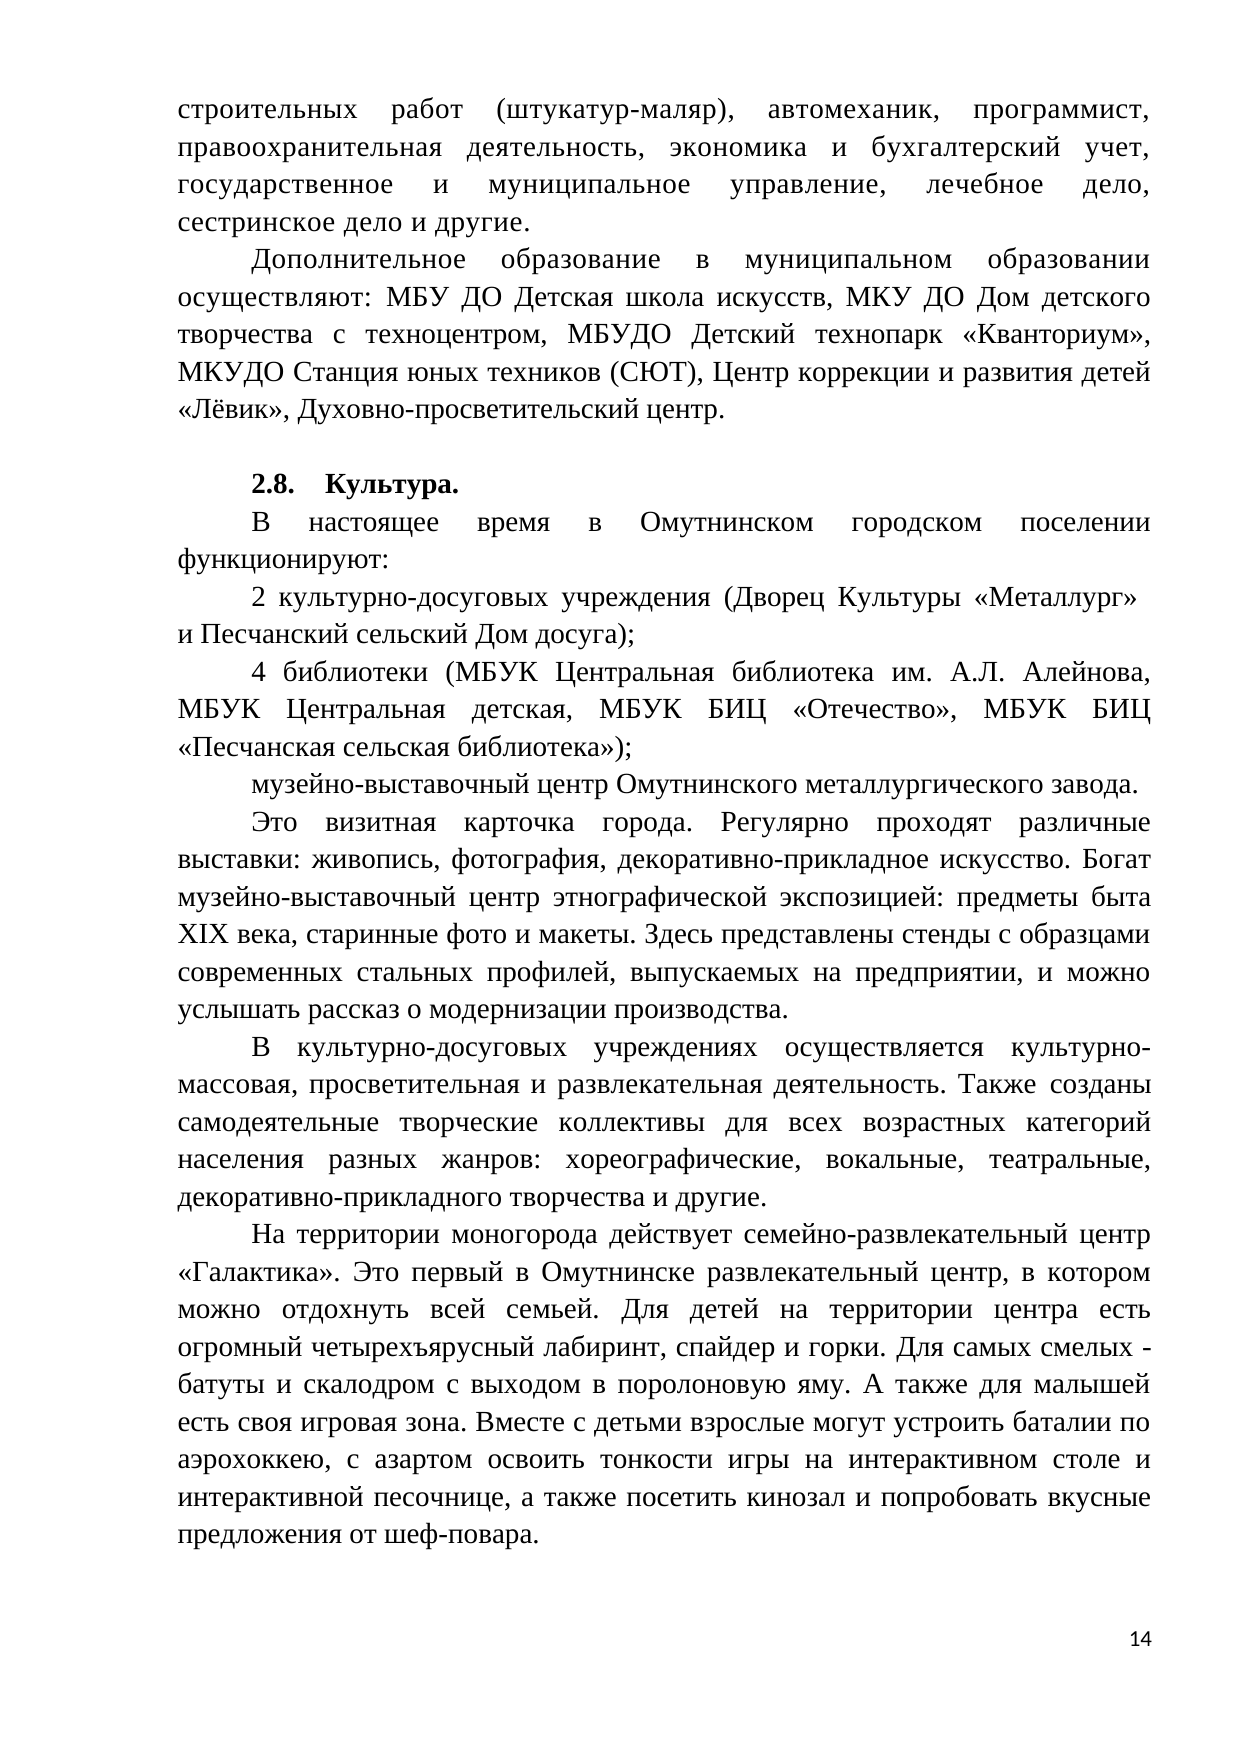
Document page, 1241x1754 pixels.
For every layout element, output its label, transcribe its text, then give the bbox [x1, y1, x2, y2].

text 2 культурно-досуговых учреждения (Дворец Культуры «Металлург» и Песчанский сельский Дом досуга); [177, 576, 1152, 651]
text музейно-выставочный центр Омутнинского металлургического завода. [177, 764, 1152, 801]
text Это визитная карточка города. Регулярно проходят различные выставки: живопись, фотография, декоративно-прикладное искусство. Богат музейно-выставочный центр этнографической экспозицией: предметы быта ХIХ века, старинные фото и макеты. Здесь представлены стенды с образцами современных стальных профилей, выпускаемых на предприятии, и можно услышать рассказ о модернизации производства. [177, 987, 1152, 1026]
text Это визитная карточка города. Регулярно проходят различные выставки: живопись, фотография, декоративно-прикладное искусство. Богат музейно-выставочный центр этнографической экспозицией: предметы быта ХIХ века, старинные фото и макеты. Здесь представлены стенды с образцами современных стальных профилей, выпускаемых на предприятии, и можно услышать рассказ о модернизации производства. [177, 801, 1152, 841]
text В настоящее время в Омутнинском городском поселении функционируют: [177, 501, 1152, 576]
text 4 библиотеки (МБУК Центральная библиотека им. А.Л. Алейнова, МБУК Центральная детская, МБУК БИЦ «Отечество», МБУК БИЦ «Песчанская сельская библиотека»); [177, 651, 1152, 764]
text Дополнительное образование в муниципальном образовании осуществляют: МБУ ДО Детская школа искусств, МКУ ДО Дом детского творчества с техноцентром, МБУДО Детский технопарк «Кванториум», МКУДО Станция юных техников (СЮТ), Центр коррекции и развития детей «Лёвик», Духовно-просветительский центр. [177, 239, 1152, 426]
list Культура. [177, 464, 1152, 501]
text В культурно-досуговых учреждениях осуществляется культурно-массовая, просветительная и развлекательная деятельность. Также созданы самодеятельные творческие коллективы для всех возрастных категорий населения разных жанров: хореографические, вокальные, театральные, декоративно-прикладного творчества и другие. [177, 1026, 1152, 1214]
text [177, 89, 1152, 239]
text На территории моногорода действует семейно-развлекательный центр «Галактика». Это первый в Омутнинске развлекательный центр, в котором можно отдохнуть всей семьей. Для детей на территории центра есть огромный четырехъярусный лабиринт, спайдер и горки. Для самых смелых - батуты и скалодром с выходом в поролоновую яму. А также для малышей есть своя игровая зона. Вместе с детьми взрослые могут устроить баталии по аэрохоккею, с азартом освоить тонкости игры на интерактивном столе и интерактивной песочнице, а также посетить кинозал и попробовать вкусные предложения от шеф-повара. [177, 1512, 1152, 1551]
text На территории моногорода действует семейно-развлекательный центр «Галактика». Это первый в Омутнинске развлекательный центр, в котором можно отдохнуть всей семьей. Для детей на территории центра есть огромный четырехъярусный лабиринт, спайдер и горки. Для самых смелых - батуты и скалодром с выходом в поролоновую яму. А также для малышей есть своя игровая зона. Вместе с детьми взрослые могут устроить баталии по аэрохоккею, с азартом освоить тонкости игры на интерактивном столе и интерактивной песочнице, а также посетить кинозал и попробовать вкусные предложения от шеф-повара. [177, 1214, 1152, 1366]
